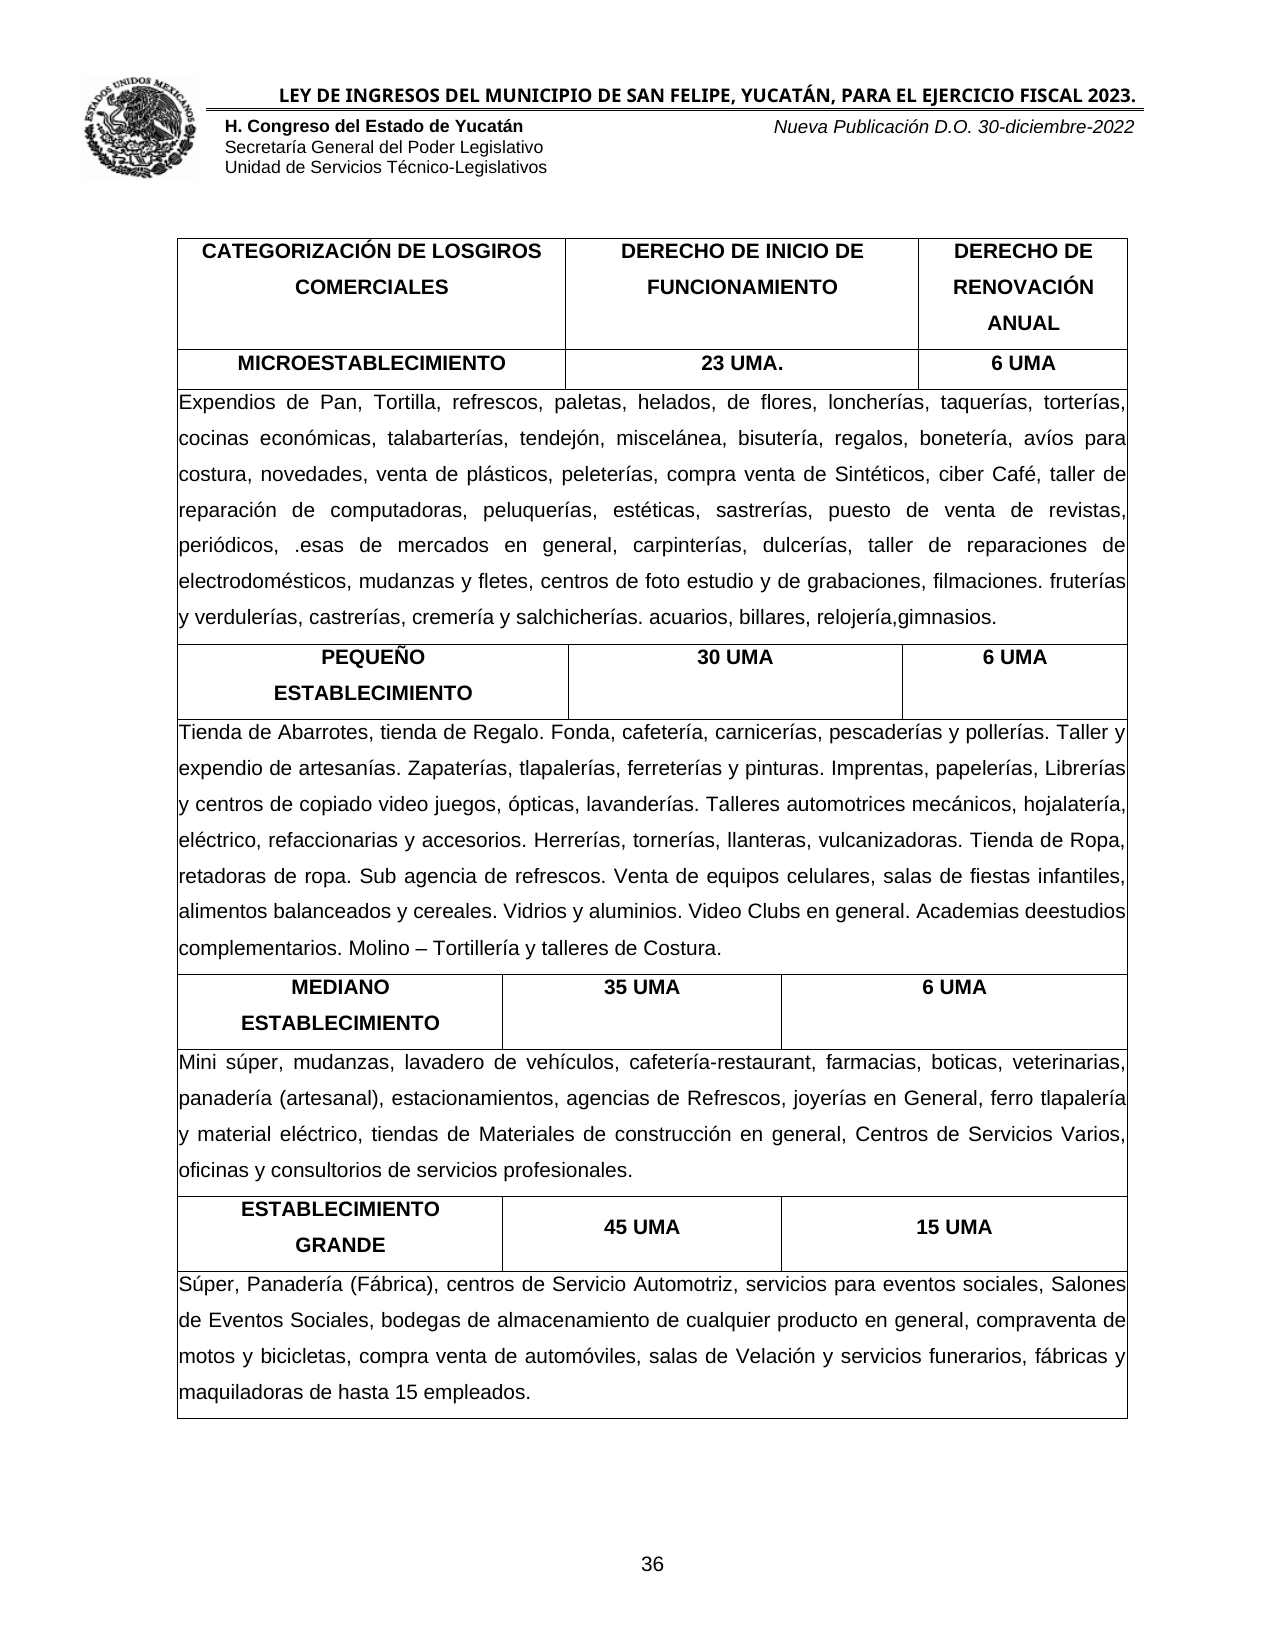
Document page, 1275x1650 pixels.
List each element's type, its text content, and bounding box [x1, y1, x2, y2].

table_cell MEDIANO ESTABLECIMIENTO [178, 975, 502, 1049]
table_cell 6 UMA [903, 645, 1127, 719]
table_cell 6 UMA [782, 975, 1127, 1049]
table_cell 15 UMA [782, 1197, 1127, 1271]
table_header CATEGORIZACIÓN DE LOSGIROS COMERCIALES [178, 239, 565, 349]
table_cell ESTABLECIMIENTO GRANDE [178, 1197, 502, 1271]
table_cell Mini súper, mudanzas, lavadero de vehículos, cafetería-restaurant, farmacias, boticas, veterinarias, panadería (artesanal), estacionamientos, agencias de Refrescos, joyerías en General, ferro tlapalería y material eléctrico, tiendas de Materiales de construcción en general, Centros de Servicios Varios, oficinas y consultorios de servicios profesionales. [178, 1050, 1127, 1196]
table_cell Expendios de Pan, Tortilla, refrescos, paletas, helados, de flores, loncherías, taquerías, torterías, cocinas económicas, talabarterías, tendejón, miscelánea, bisutería, regalos, bonetería, avíos para costura, novedades, venta de plásticos, peleterías, compra venta de Sintéticos, ciber Café, taller de reparación de computadoras, peluquerías, estéticas, sastrerías, puesto de venta de revistas, periódicos, .esas de mercados en general, carpinterías, dulcerías, taller de reparaciones de electrodomésticos, mudanzas y fletes, centros de foto estudio y de grabaciones, filmaciones. fruterías y verdulerías, castrerías, cremería y salchicherías. acuarios, billares, relojería,gimnasios. [178, 390, 1127, 643]
table_cell 30 UMA [569, 645, 902, 719]
table_cell 35 UMA [503, 975, 781, 1049]
table_header DERECHO DE RENOVACIÓN ANUAL [919, 239, 1127, 349]
table_cell Tienda de Abarrotes, tienda de Regalo. Fonda, cafetería, carnicerías, pescaderías y pollerías. Taller y expendio de artesanías. Zapaterías, tlapalerías, ferreterías y pinturas. Imprentas, papelerías, Librerías y centros de copiado video juegos, ópticas, lavanderías. Talleres automotrices mecánicos, hojalatería, eléctrico, refaccionarias y accesorios. Herrerías, tornerías, llanteras, vulcanizadoras. Tienda de Ropa, retadoras de ropa. Sub agencia de refrescos. Venta de equipos celulares, salas de fiestas infantiles, alimentos balanceados y cereales. Vidrios y aluminios. Video Clubs en general. Academias deestudios complementarios. Molino – Tortillería y talleres de Costura. [178, 720, 1127, 973]
table_cell Súper, Panadería (Fábrica), centros de Servicio Automotriz, servicios para eventos sociales, Salones de Eventos Sociales, bodegas de almacenamiento de cualquier producto en general, compraventa de motos y bicicletas, compra venta de automóviles, salas de Velación y servicios funerarios, fábricas y maquiladoras de hasta 15 empleados. [178, 1272, 1127, 1418]
table_cell 45 UMA [503, 1197, 781, 1271]
table_cell MICROESTABLECIMIENTO [178, 350, 565, 388]
table_header DERECHO DE INICIO DE FUNCIONAMIENTO [566, 239, 918, 349]
table_cell 6 UMA [919, 350, 1127, 388]
table_cell PEQUEÑO ESTABLECIMIENTO [178, 645, 568, 719]
table_cell 23 UMA. [566, 350, 918, 388]
